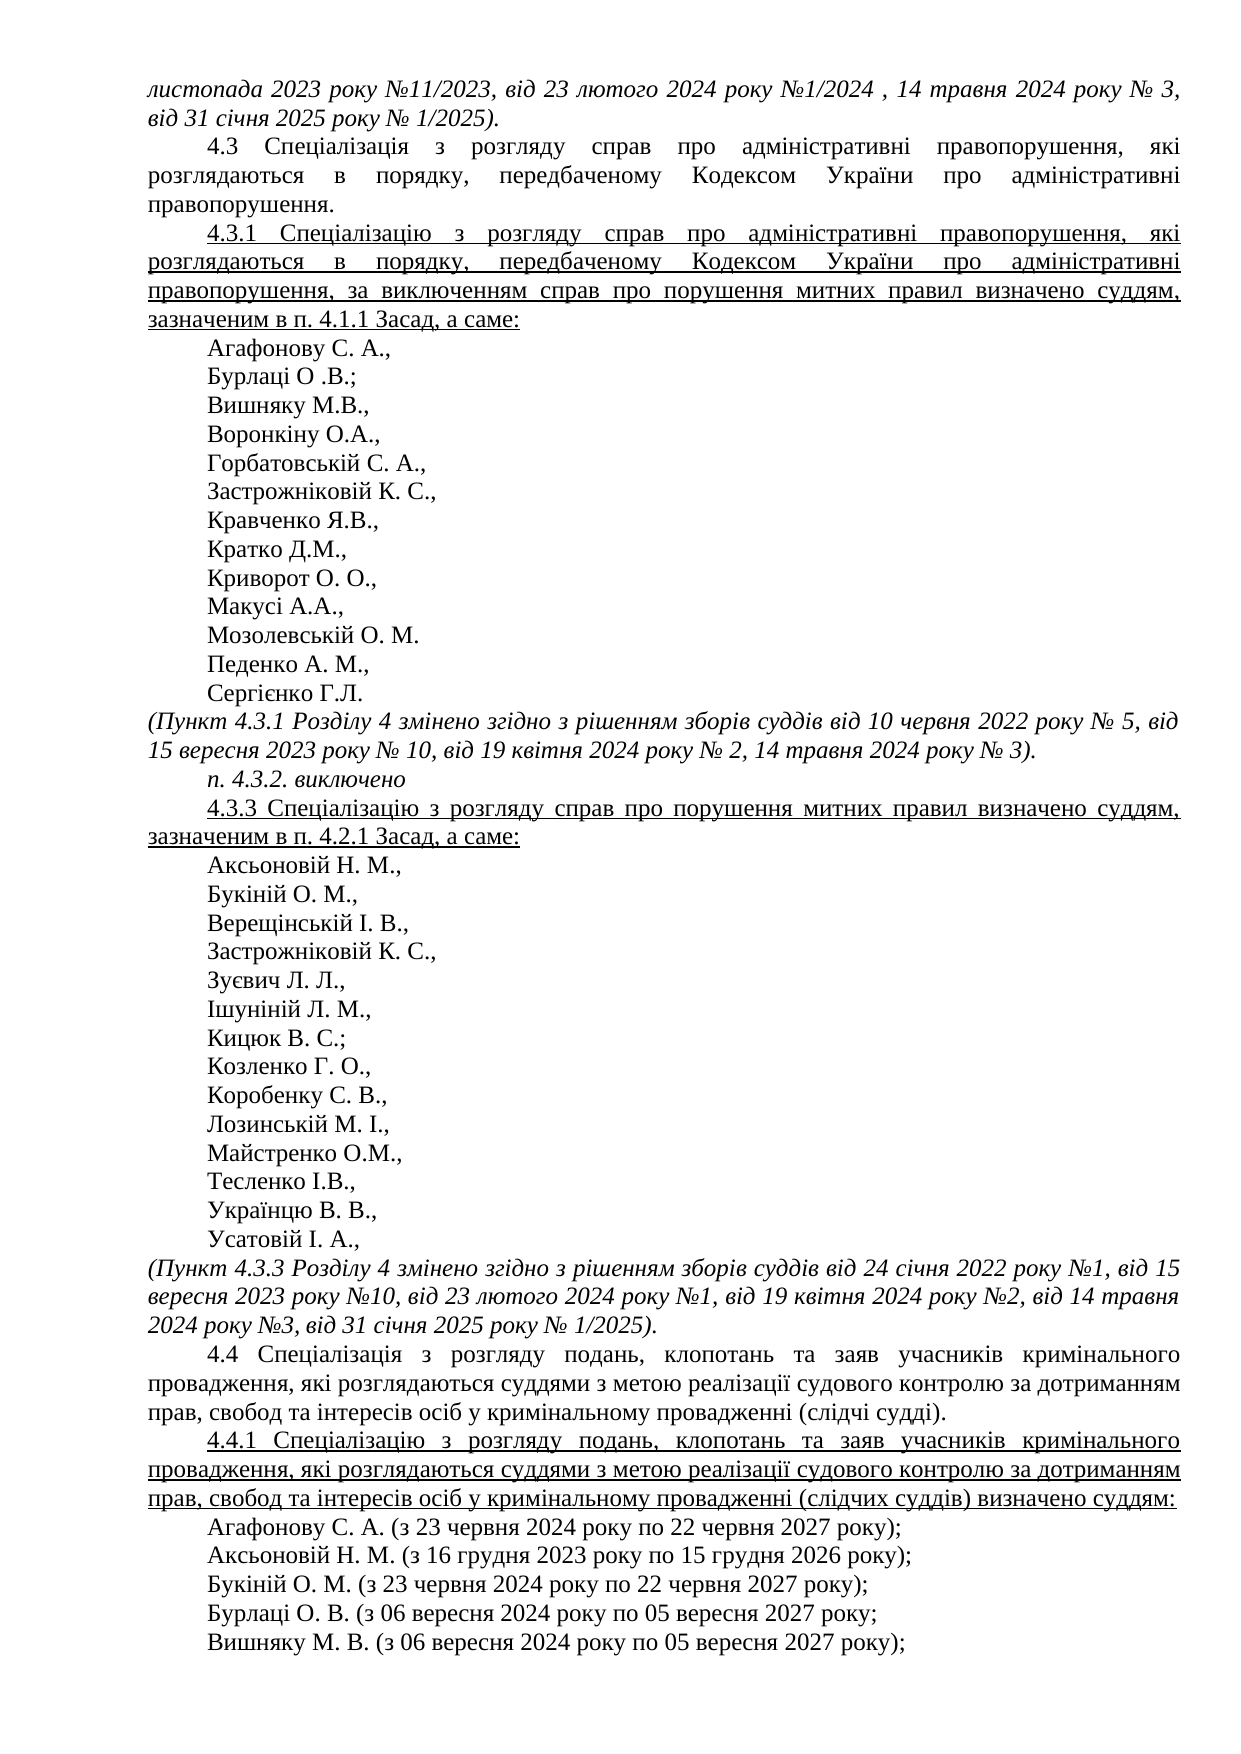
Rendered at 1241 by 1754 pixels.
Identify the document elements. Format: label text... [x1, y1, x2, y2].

text Коробенку С. В., [148, 1080, 1181, 1109]
text Воронкіну О.А., [148, 419, 1181, 448]
text Агафонову С. А., [148, 333, 1181, 361]
text Букіній О. М. (з 23 червня 2024 року по 22 червня 2027 року); [148, 1569, 1181, 1598]
text 4.4.1 Спеціалізацію з розгляду подань, клопотань та заяв учасників кримінального провадження, які розглядаються суддями з метою реалізації судового контролю за дотриманням прав, свобод та інтересів осіб у кримінальному провадженні (слідчих суддів) визначено суддям: [148, 1481, 1181, 1512]
text Агафонову С. А. (з 23 червня 2024 року по 22 червня 2027 року); [148, 1512, 1181, 1540]
text 4.4.1 Спеціалізацію з розгляду подань, клопотань та заяв учасників кримінального провадження, які розглядаються суддями з метою реалізації судового контролю за дотриманням прав, свобод та інтересів осіб у кримінальному провадженні (слідчих суддів) визначено суддям: [148, 1425, 1181, 1479]
text 4.3.3 Спеціалізацію з розгляду справ про порушення митних правил визначено суддям, зазначеним в п. 4.2.1 Засад, а саме: [148, 793, 1181, 850]
text Мозолевській О. М. [148, 620, 1181, 649]
text Горбатовській С. А., [148, 448, 1181, 476]
text Зуєвич Л. Л., [148, 965, 1181, 994]
text 4.3.1 Спеціалізацію з розгляду справ про адміністративні правопорушення, які розглядаються в порядку, передбаченому Кодексом України про адміністративні правопорушення, за виключенням справ про порушення митних правил визначено суддям, зазначеним в п. 4.1.1 Засад, а саме: [148, 218, 1181, 271]
text Українцю В. В., [148, 1195, 1181, 1224]
text Застрожніковій К. С., [148, 936, 1181, 965]
text Усатовій І. А., [148, 1224, 1181, 1253]
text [148, 74, 1181, 131]
text 4.3 Спеціалізація з розгляду справ про адміністративні правопорушення, які розглядаються в порядку, передбаченому Кодексом України про адміністративні правопорушення. [148, 131, 1181, 218]
text Вишняку М. В. (з 06 вересня 2024 року по 05 вересня 2027 року); [148, 1627, 1181, 1655]
text п. 4.3.2. виключено [148, 764, 1181, 793]
text Тесленко І.В., [148, 1166, 1181, 1195]
text Ішуніній Л. М., [148, 994, 1181, 1023]
text Аксьоновій Н. М. (з 16 грудня 2023 року по 15 грудня 2026 року); [148, 1540, 1181, 1569]
text Бурлаці О. В. (з 06 вересня 2024 року по 05 вересня 2027 року; [148, 1598, 1181, 1627]
text Кравченко Я.В., [148, 505, 1181, 534]
text Вишняку М.В., [148, 390, 1181, 419]
text Майстренко О.М., [148, 1138, 1181, 1166]
text (Пункт 4.3.1 Розділу 4 змінено згідно з рішенням зборів суддів від 10 червня 2022 року № 5, від 15 вересня 2023 року № 10, від 19 квітня 2024 року № 2, 14 травня 2024 року № 3). [148, 706, 1181, 764]
text Кицюк В. С.; [148, 1023, 1181, 1051]
text Аксьоновій Н. М., [148, 850, 1181, 879]
text Макусі А.А., [148, 591, 1181, 620]
text Застрожніковій К. С., [148, 476, 1181, 505]
text Криворот О. О., [148, 563, 1181, 591]
text 4.3.1 Спеціалізацію з розгляду справ про адміністративні правопорушення, які розглядаються в порядку, передбаченому Кодексом України про адміністративні правопорушення, за виключенням справ про порушення митних правил визначено суддям, зазначеним в п. 4.1.1 Засад, а саме: [148, 302, 1181, 333]
text Педенко А. М., [148, 649, 1181, 678]
text Козленко Г. О., [148, 1051, 1181, 1080]
text Бурлаці О .В.; [148, 361, 1181, 390]
text Верещінській І. В., [148, 908, 1181, 936]
text Лозинській М. І., [148, 1109, 1181, 1138]
text Букіній О. М., [148, 879, 1181, 908]
text 4.3.1 Спеціалізацію з розгляду справ про адміністративні правопорушення, які розглядаються в порядку, передбаченому Кодексом України про адміністративні правопорушення, за виключенням справ про порушення митних правил визначено суддям, зазначеним в п. 4.1.1 Засад, а саме: [148, 273, 1181, 300]
text Сергієнко Г.Л. [148, 678, 1181, 706]
text 4.4 Спеціалізація з розгляду подань, клопотань та заяв учасників кримінального провадження, які розглядаються суддями з метою реалізації судового контролю за дотриманням прав, свобод та інтересів осіб у кримінальному провадженні (слідчі судді). [148, 1339, 1181, 1425]
text (Пункт 4.3.3 Розділу 4 змінено згідно з рішенням зборів суддів від 24 січня 2022 року №1, від 15 вересня 2023 року №10, від 23 лютого 2024 року №1, від 19 квітня 2024 року №2, від 14 травня 2024 року №3, від 31 січня 2025 року № 1/2025). [148, 1253, 1181, 1339]
text Кратко Д.М., [148, 534, 1181, 563]
